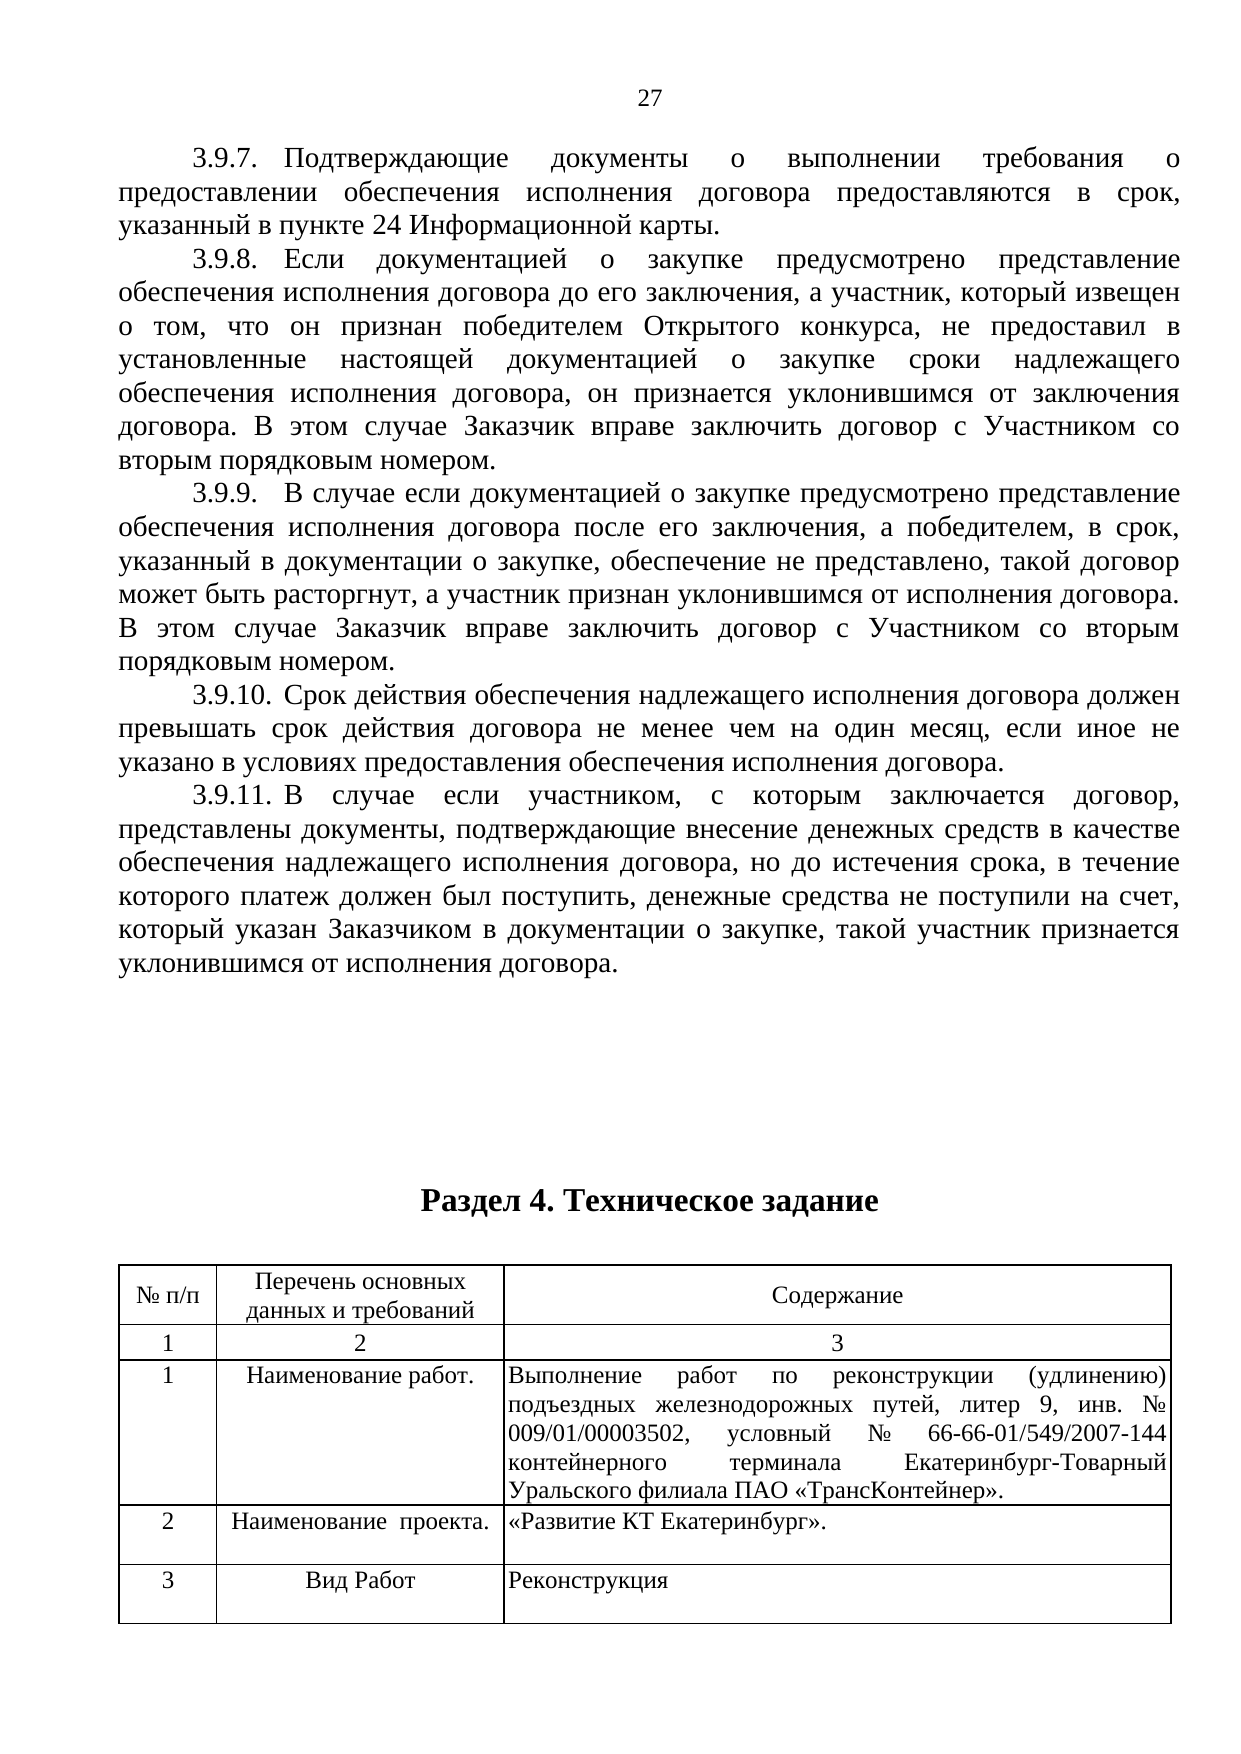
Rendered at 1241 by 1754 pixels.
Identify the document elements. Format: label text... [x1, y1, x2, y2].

table_cell Вид Работ [217, 1565, 503, 1622]
table_cell Наименование проекта. [217, 1506, 503, 1563]
table_cell 2 [120, 1506, 216, 1563]
table_cell Выполнение работ по реконструкции (удлинению) подъездных железнодорожных путей, литер 9, инв. № 009/01/00003502, условный № 66-66-01/549/2007-144 контейнерного терминала Екатеринбург-Товарный Уральского филиала ПАО «ТрансКонтейнер». [505, 1361, 1170, 1504]
table_cell 1 [120, 1361, 216, 1504]
text Раздел 4. Техническое задание [118, 1180, 1181, 1218]
table_cell 3 [505, 1325, 1170, 1359]
table_cell Реконструкция [505, 1565, 1170, 1622]
table_cell Наименование работ. [217, 1361, 503, 1504]
table_cell «Развитие КТ Екатеринбург». [505, 1506, 1170, 1563]
table_cell 3 [120, 1565, 216, 1622]
table_header Содержание [505, 1266, 1170, 1323]
table_cell 1 [120, 1325, 216, 1359]
list Подтверждающие документы о выполнении требования о предоставлении обеспечения исполнения договора предоставляются в срок, указанный в пункте 24 Информационной карты. [118, 140, 1181, 241]
list В случае если участником, с которым заключается договор, представлены документы, подтверждающие внесение денежных средств в качестве обеспечения надлежащего исполнения договора, но до истечения срока, в течение которого платеж должен был поступить, денежные средства не поступили на счет, который указан Заказчиком в документации о закупке, такой участник признается уклонившимся от исполнения договора. [118, 777, 1181, 979]
table_header № п/п [120, 1266, 216, 1323]
list В случае если документацией о закупке предусмотрено представление обеспечения исполнения договора после его заключения, а победителем, в срок, указанный в документации о закупке, обеспечение не представлено, такой договор может быть расторгнут, а участник признан уклонившимся от исполнения договора. В этом случае Заказчик вправе заключить договор с Участником со вторым порядковым номером. [118, 476, 1181, 677]
table_cell 2 [217, 1325, 503, 1359]
table_header Перечень основных данных и требований [217, 1266, 503, 1323]
list Если документацией о закупке предусмотрено представление обеспечения исполнения договора до его заключения, а участник, который извещен о том, что он признан победителем Открытого конкурса, не предоставил в установленные настоящей документацией о закупке сроки надлежащего обеспечения исполнения договора, он признается уклонившимся от заключения договора. В этом случае Заказчик вправе заключить договор с Участником со вторым порядковым номером. [118, 241, 1181, 476]
list Срок действия обеспечения надлежащего исполнения договора должен превышать срок действия договора не менее чем на один месяц, если иное не указано в условиях предоставления обеспечения исполнения договора. [118, 677, 1181, 777]
